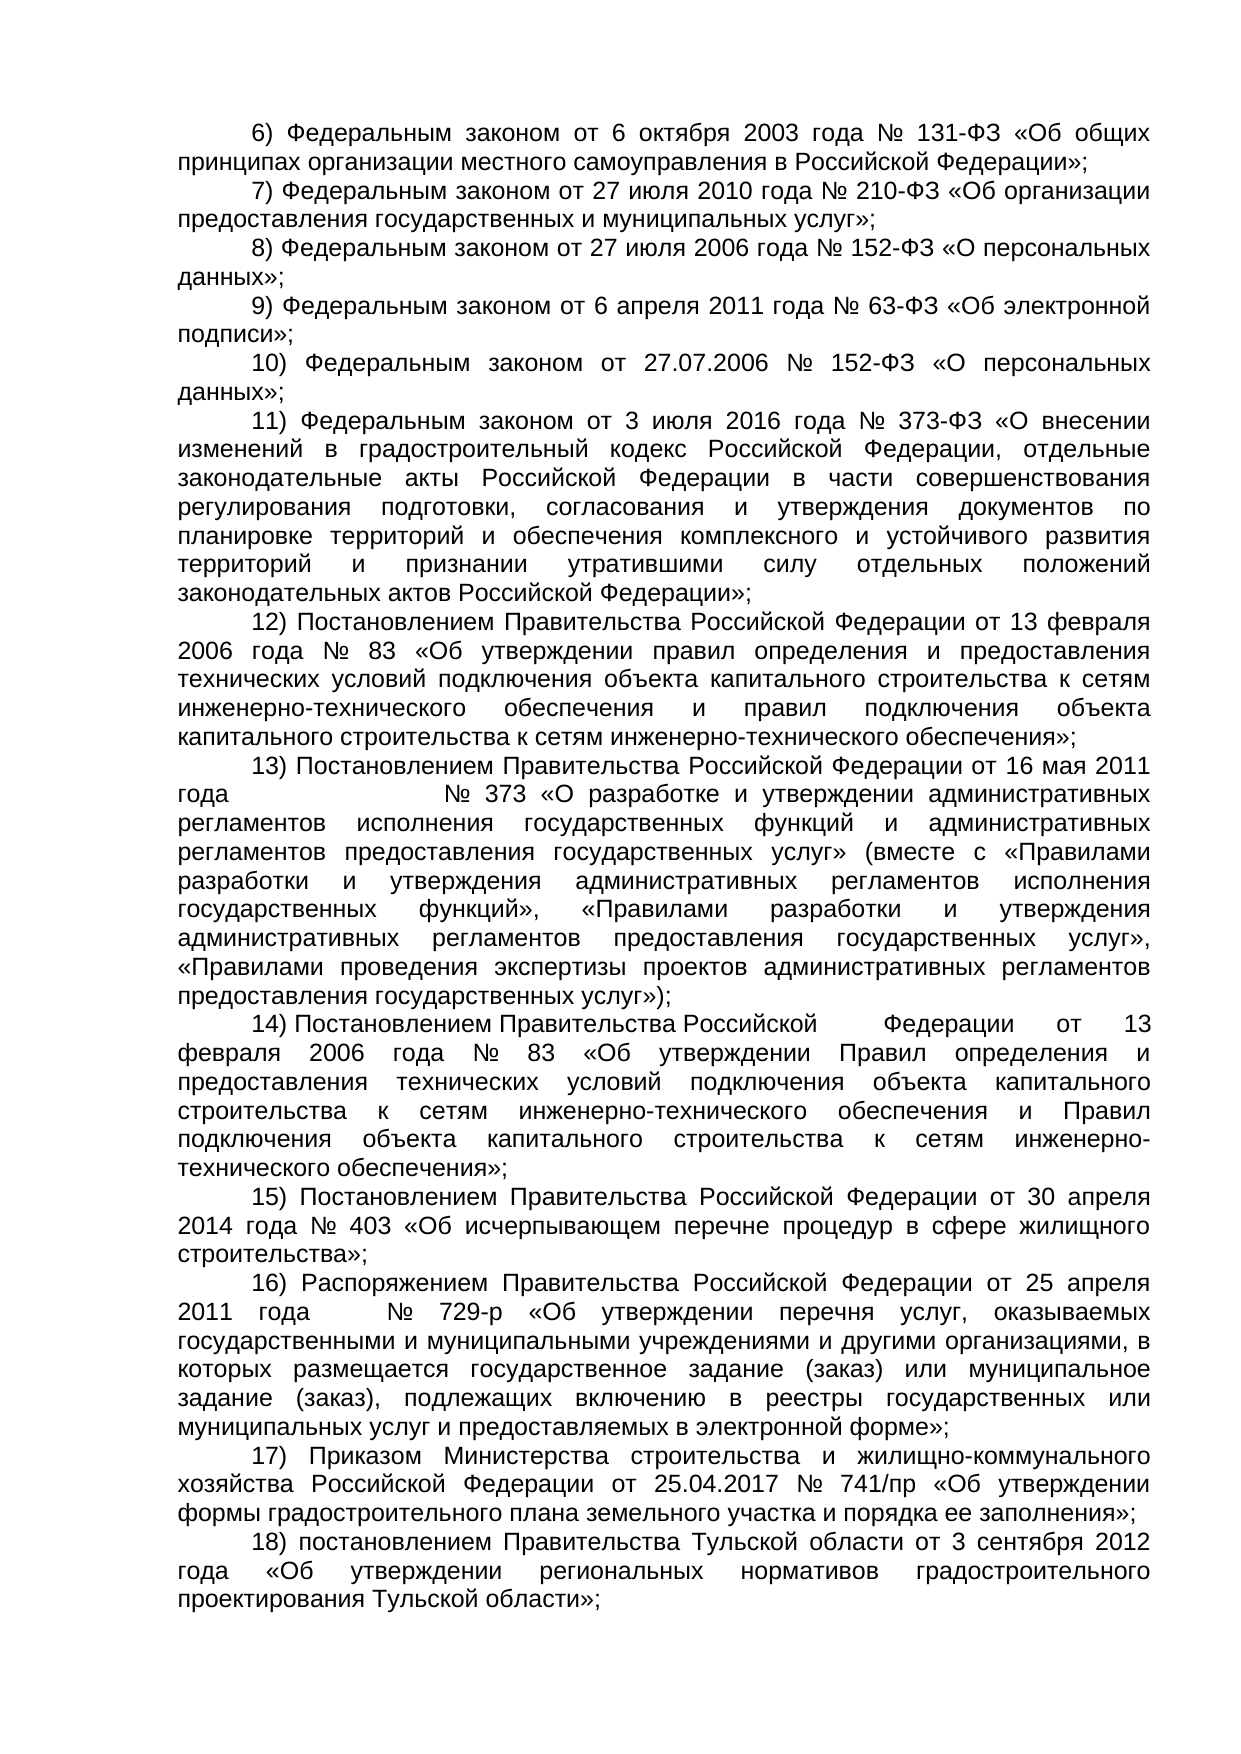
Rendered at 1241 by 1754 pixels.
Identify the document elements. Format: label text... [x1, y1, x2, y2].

text 16) Распоряжением Правительства Российской Федерации от 25 апреля 2011 года № 729-р «Об утверждении перечня услуг, оказываемых государственными и муниципальными учреждениями и другими организациями, в которых размещается государственное задание (заказ) или муниципальное задание (заказ), подлежащих включению в реестры государственных или муниципальных услуг и предоставляемых в электронной форме»; [177, 1268, 1152, 1441]
text 12) Постановлением Правительства Российской Федерации от 13 февраля 2006 года № 83 «Об утверждении правил определения и предоставления технических условий подключения объекта капитального строительства к сетям инженерно-технического обеспечения и правил подключения объекта капитального строительства к сетям инженерно-технического обеспечения»; [177, 607, 1152, 751]
text 11) Федеральным законом от 3 июля 2016 года № 373-ФЗ «О внесении изменений в градостроительный кодекс Российской Федерации, отдельные законодательные акты Российской Федерации в части совершенствования регулирования подготовки, согласования и утверждения документов по планировке территорий и обеспечения комплексного и устойчивого развития территорий и признании утратившими силу отдельных положений законодательных актов Российской Федерации»; [177, 406, 1152, 607]
text 6) Федеральным законом от 6 октября 2003 года № 131-ФЗ «Об общих принципах организации местного самоуправления в Российской Федерации»; [177, 118, 1152, 176]
text 15) Постановлением Правительства Российской Федерации от 30 апреля 2014 года № 403 «Об исчерпывающем перечне процедур в сфере жилищного строительства»; [177, 1182, 1152, 1268]
text 8) Федеральным законом от 27 июля 2006 года № 152-ФЗ «О персональных данных»; [177, 233, 1152, 291]
text 14) Постановлением Правительства Российской Федерации от 13 февраля 2006 года № 83 «Об утверждении Правил определения и предоставления технических условий подключения объекта капитального строительства к сетям инженерно-технического обеспечения и Правил подключения объекта капитального строительства к сетям инженерно-технического обеспечения»; [177, 1009, 1152, 1182]
text 9) Федеральным законом от 6 апреля 2011 года № 63-ФЗ «Об электронной подписи»; [177, 291, 1152, 348]
text 13) Постановлением Правительства Российской Федерации от 16 мая 2011 года № 373 «О разработке и утверждении административных регламентов исполнения государственных функций и административных регламентов предоставления государственных услуг» (вместе с «Правилами разработки и утверждения административных регламентов исполнения государственных функций», «Правилами разработки и утверждения административных регламентов предоставления государственных услуг», «Правилами проведения экспертизы проектов административных регламентов предоставления государственных услуг»); [177, 751, 1152, 1009]
text 17) Приказом Министерства строительства и жилищно-коммунального хозяйства Российской Федерации от 25.04.2017 № 741/пр «Об утверждении формы градостроительного плана земельного участка и порядка ее заполнения»; [177, 1441, 1152, 1527]
text 18) постановлением Правительства Тульской области от 3 сентября 2012 года «Об утверждении региональных нормативов градостроительного проектирования Тульской области»; [177, 1527, 1152, 1613]
text 7) Федеральным законом от 27 июля 2010 года № 210-ФЗ «Об организации предоставления государственных и муниципальных услуг»; [177, 176, 1152, 233]
text 10) Федеральным законом от 27.07.2006 № 152-ФЗ «О персональных данных»; [177, 348, 1152, 406]
